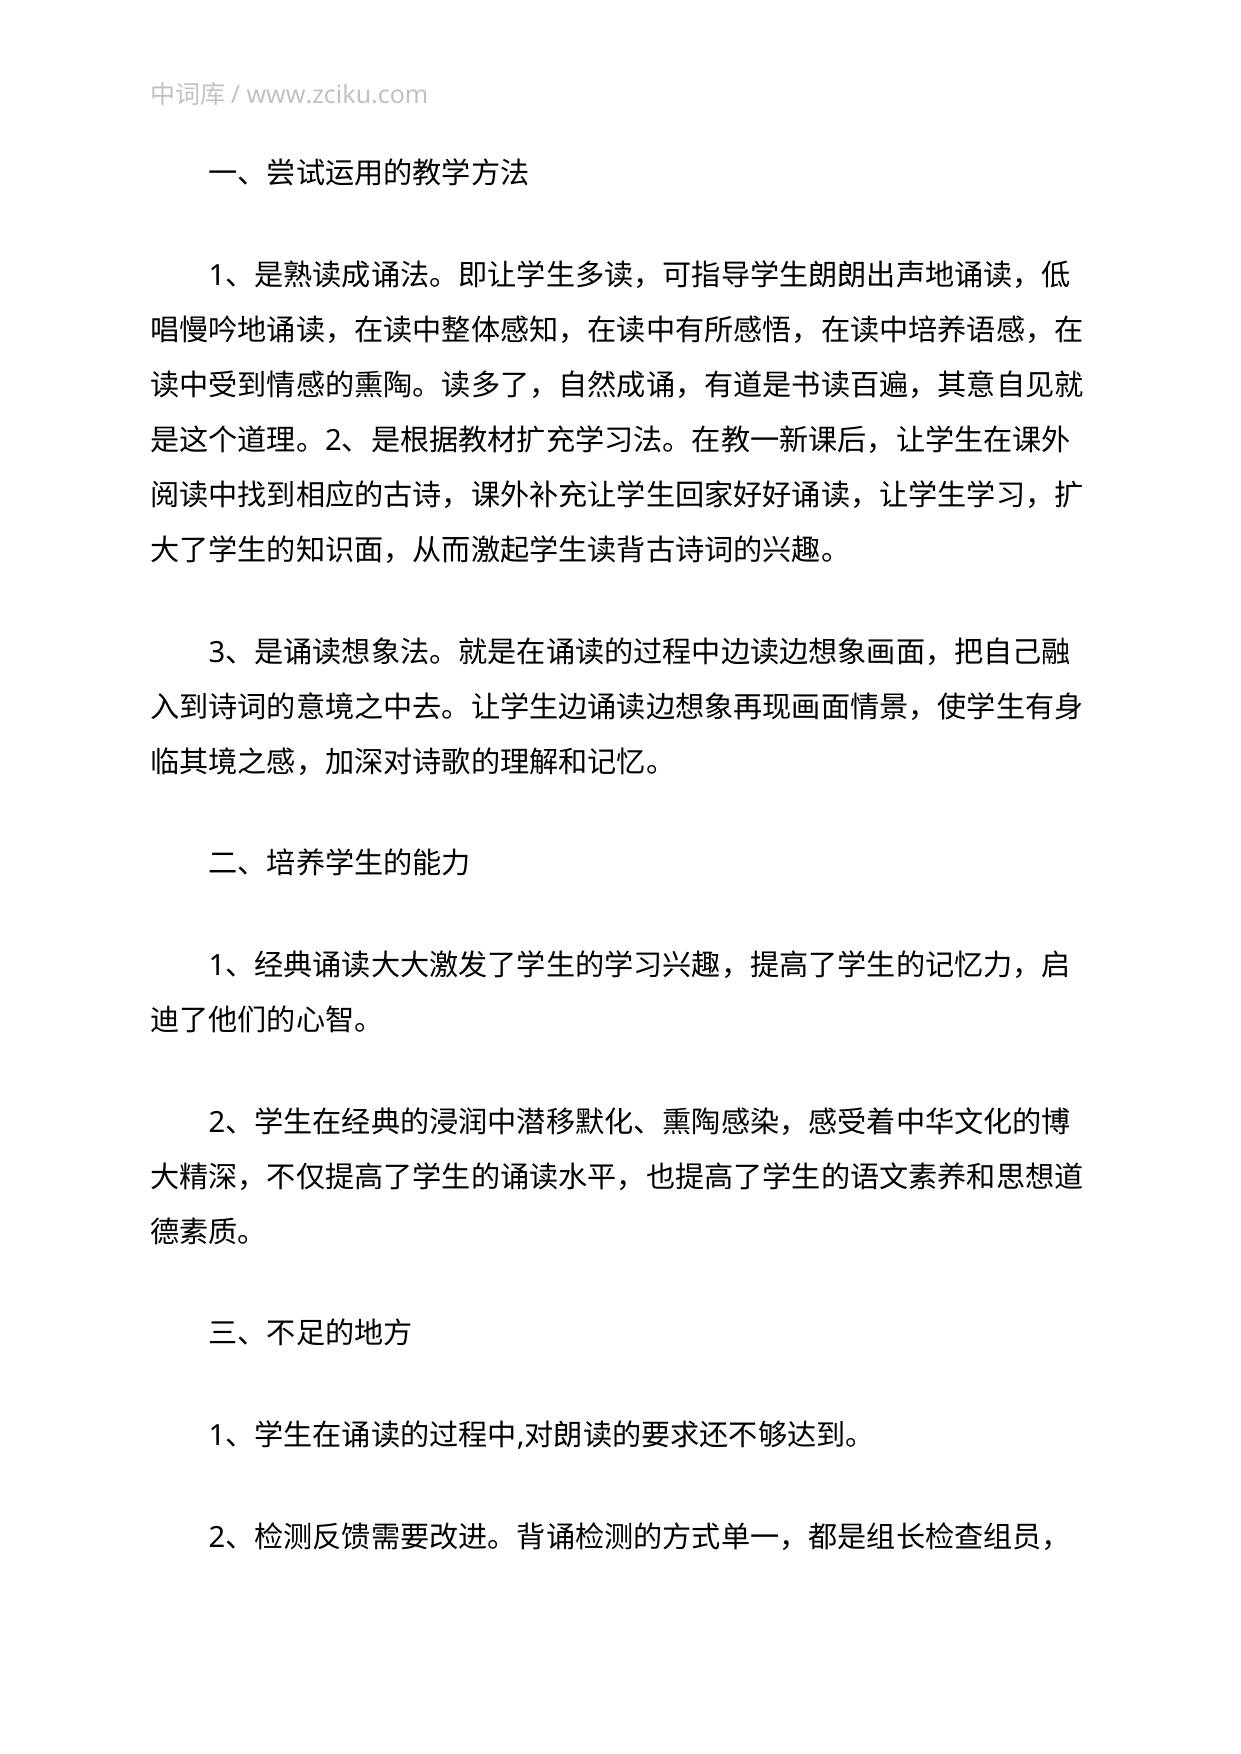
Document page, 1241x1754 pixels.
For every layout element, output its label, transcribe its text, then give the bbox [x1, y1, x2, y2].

text 3、是诵读想象法。就是在诵读的过程中边读边想象画面，把自己融入到诗词的意境之中去。让学生边诵读边想象再现画面情景，使学生有身临其境之感，加深对诗歌的理解和记忆。 [150, 628, 1090, 780]
text 1、学生在诵读的过程中,对朗读的要求还不够达到。 [150, 1412, 1090, 1454]
text 1、经典诵读大大激发了学生的学习兴趣，提高了学生的记忆力，启迪了他们的心智。 [150, 942, 1090, 1039]
text 三、不足的地方 [150, 1310, 1090, 1352]
text 2、学生在经典的浸润中潜移默化、熏陶感染，感受着中华文化的博大精深，不仅提高了学生的诵读水平，也提高了学生的语文素养和思想道德素质。 [150, 1098, 1090, 1251]
text 1、是熟读成诵法。即让学生多读，可指导学生朗朗出声地诵读，低唱慢吟地诵读，在读中整体感知，在读中有所感悟，在读中培养语感，在读中受到情感的熏陶。读多了，自然成诵，有道是书读百遍，其意自见就是这个道理。2、是根据教材扩充学习法。在教一新课后，让学生在课外阅读中找到相应的古诗，课外补充让学生回家好好诵读，让学生学习，扩大了学生的知识面，从而激起学生读背古诗词的兴趣。 [150, 252, 1090, 569]
text 二、培养学生的能力 [150, 840, 1090, 882]
text 一、尝试运用的教学方法 [150, 150, 1090, 192]
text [150, 1514, 1090, 1556]
